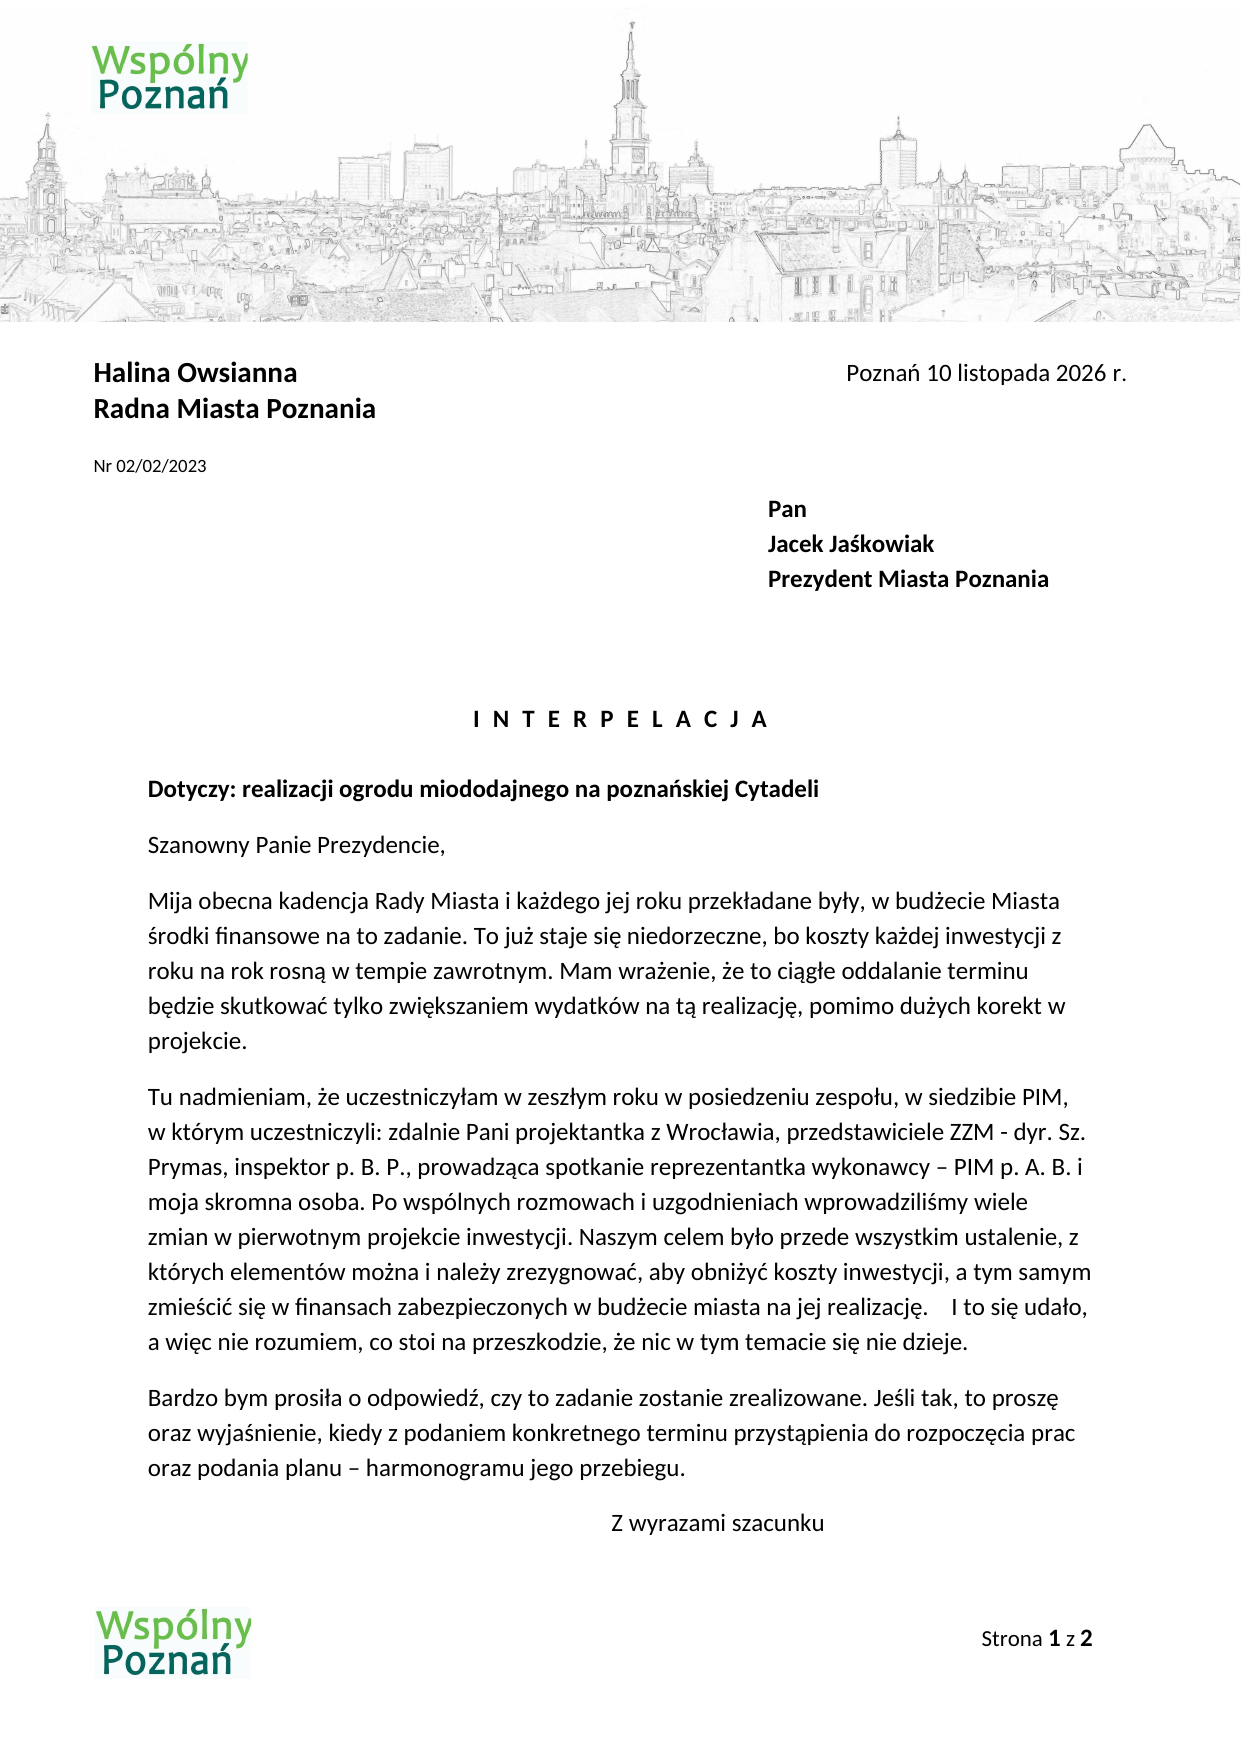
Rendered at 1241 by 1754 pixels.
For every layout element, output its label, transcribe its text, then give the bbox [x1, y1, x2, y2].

text Jacek Jaśkowiak [148, 528, 1093, 559]
text Pan [148, 493, 1093, 524]
text Bardzo bym prosiła o odpowiedź, czy to zadanie zostanie zrealizowane. Jeśli tak, to proszę oraz wyjaśnienie, kiedy z podaniem konkretnego terminu przystąpienia do rozpoczęcia prac oraz podania planu – harmonogramu jego przebiegu. [148, 1382, 1093, 1482]
text Tu nadmieniam, że uczestniczyłam w zeszłym roku w posiedzeniu zespołu, w siedzibie PIM, w którym uczestniczyli: zdalnie Pani projektantka z Wrocławia, przedstawiciele ZZM - dyr. Sz. Prymas, inspektor p. B. P., prowadząca spotkanie reprezentantka wykonawcy – PIM p. A. B. i moja skromna osoba. Po wspólnych rozmowach i uzgodnieniach wprowadziliśmy wiele zmian w pierwotnym projekcie inwestycji. Naszym celem było przede wszystkim ustalenie, z których elementów można i należy zrezygnować, aby obniżyć koszty inwestycji, a tym samym zmieścić się w finansach zabezpieczonych w budżecie miasta na jej realizację. I to się udało, a więc nie rozumiem, co stoi na przeszkodzie, że nic w tym temacie się nie dzieje. [148, 1081, 1093, 1356]
text Dotyczy: realizacji ogrodu miododajnego na poznańskiej Cytadeli [148, 773, 1093, 804]
text Prezydent Miasta Poznania [148, 563, 1093, 594]
text Mija obecna kadencja Rady Miasta i każdego jej roku przekładane były, w budżecie Miasta środki finansowe na to zadanie. To już staje się niedorzeczne, bo koszty każdej inwestycji z roku na rok rosną w tempie zawrotnym. Mam wrażenie, że to ciągłe oddalanie terminu będzie skutkować tylko zwiększaniem wydatków na tą realizację, pomimo dużych korekt w projekcie. [148, 885, 1093, 1056]
picture [95, 1607, 252, 1679]
text Szanowny Panie Prezydencie, [148, 829, 1093, 860]
text Z wyrazami szacunku [148, 1507, 1093, 1538]
picture [0, 6, 1241, 322]
text I N T E R P E L A C J A [148, 703, 1093, 734]
